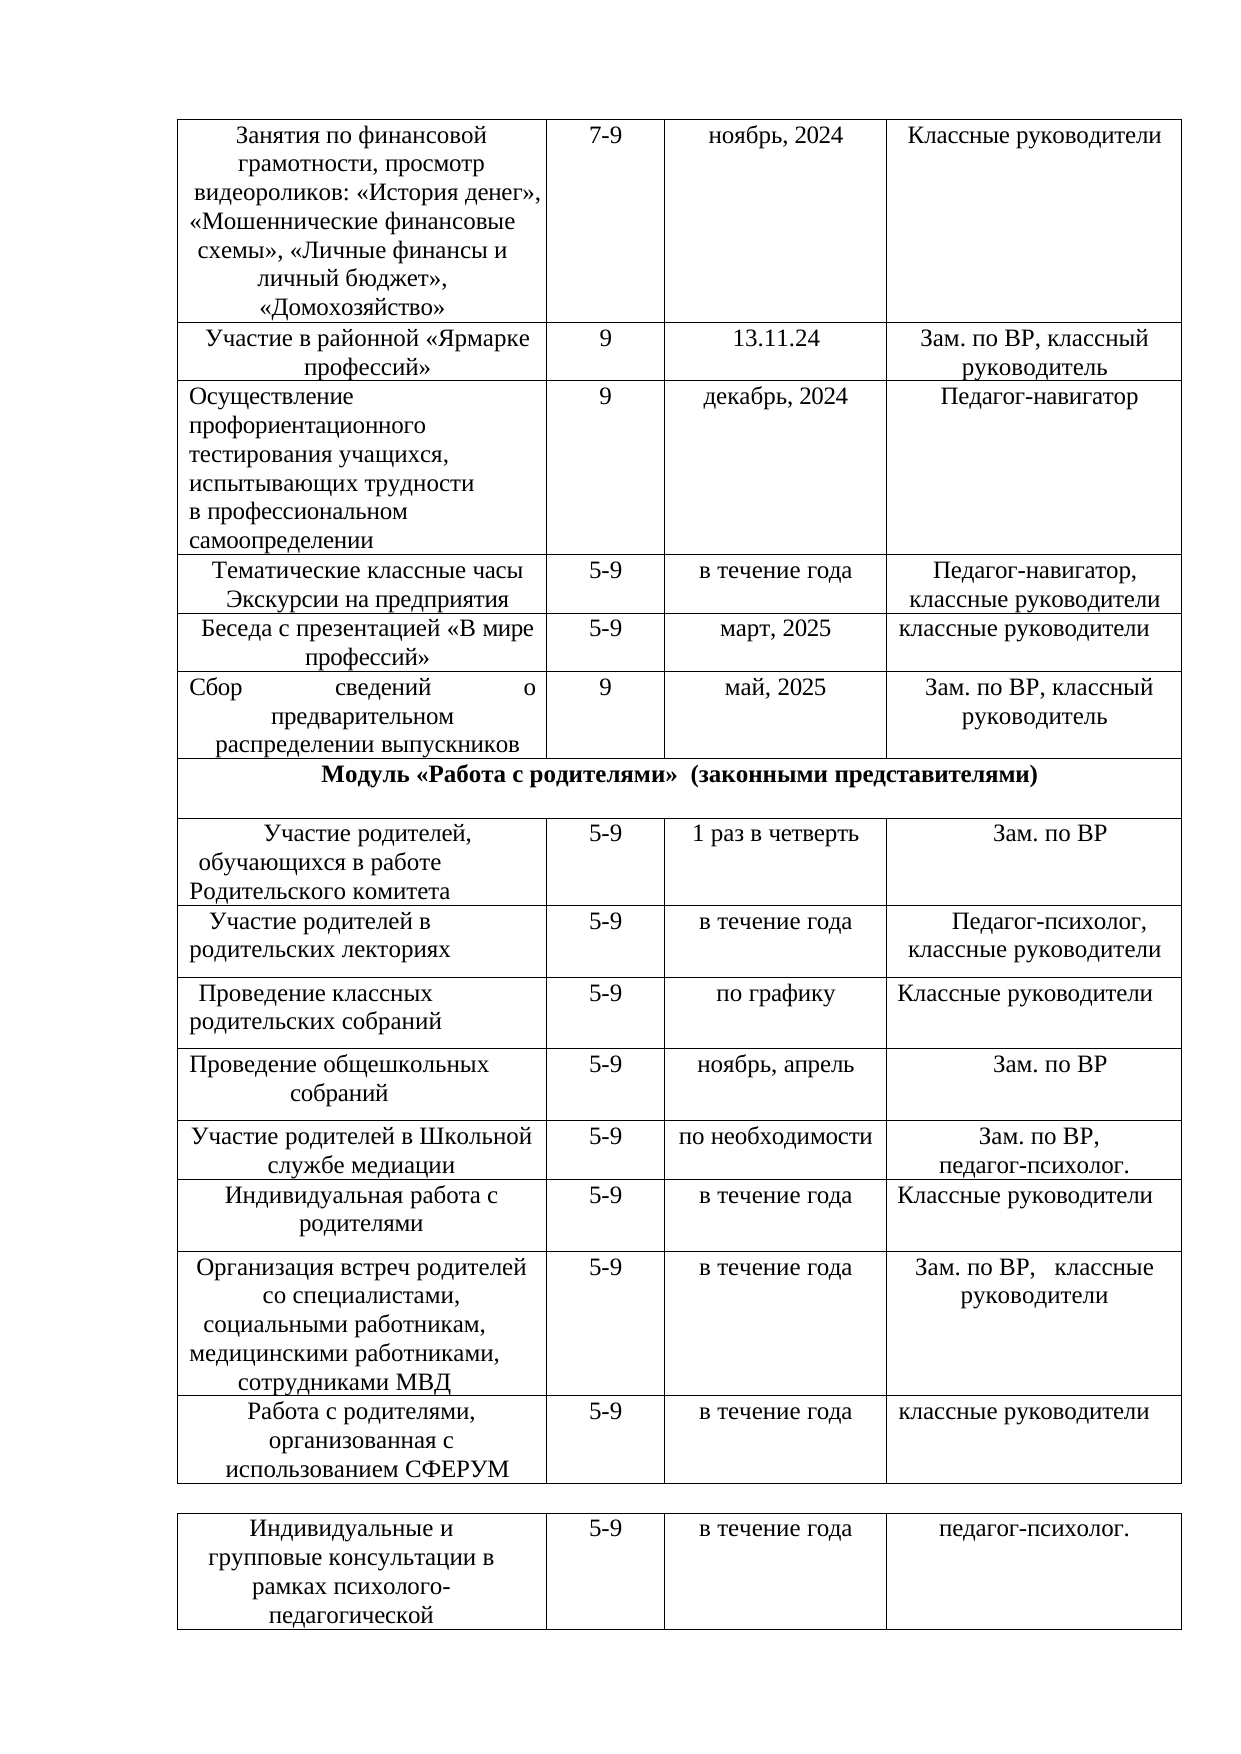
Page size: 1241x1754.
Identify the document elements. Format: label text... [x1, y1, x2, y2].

table_cell май, 2025 [665, 672, 886, 758]
table_cell декабрь, 2024 [665, 381, 886, 554]
table_cell Участие в районной «Ярмарке профессий» [178, 323, 546, 380]
table_cell в течение года [665, 1180, 886, 1251]
table_cell по графику [665, 978, 886, 1048]
table_cell 9 [547, 672, 664, 758]
table_header педагог-психолог. [887, 1514, 1181, 1628]
table_cell март, 2025 [665, 614, 886, 671]
table_cell Сбор сведений о предварительном распределении выпускников [178, 672, 546, 758]
table_cell Работа с родителями, организованная с использованием СФЕРУМ [178, 1396, 546, 1483]
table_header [178, 1514, 546, 1628]
table_cell 5-9 [547, 1252, 664, 1395]
table_header 5-9 [547, 1514, 664, 1628]
table_cell Зам. по ВР, классный руководитель [887, 323, 1181, 380]
table_header 7-9 [547, 120, 664, 322]
table_cell Классные руководители [887, 1180, 1181, 1251]
table_header ноябрь, 2024 [665, 120, 886, 322]
table_cell Зам. по ВР [887, 819, 1181, 905]
table_cell Модуль «Работа с родителями» (законными представителями) [178, 759, 1181, 817]
table_cell Участие родителей, обучающихся в работе Родительского комитета [178, 819, 546, 905]
table_cell Зам. по ВР, классный руководитель [887, 672, 1181, 758]
table_cell классные руководители [887, 614, 1181, 671]
table_cell Проведение общешкольных собраний [178, 1049, 546, 1120]
table_cell Тематические классные часы Экскурсии на предприятия [178, 555, 546, 612]
table_cell 5-9 [547, 1396, 664, 1483]
table_cell 5-9 [547, 614, 664, 671]
table_cell 5-9 [547, 1049, 664, 1120]
table_cell Зам. по ВР, классные руководители [887, 1252, 1181, 1395]
table_cell 5-9 [547, 555, 664, 612]
table_cell Участие родителей в родительских лекториях [178, 906, 546, 977]
table_cell Осуществление профориентационного тестирования учащихся, испытывающих трудности в профессиональном самоопределении [178, 381, 546, 554]
table_cell Классные руководители [887, 978, 1181, 1048]
table_cell Организация встреч родителей со специалистами, социальными работникам, медицинскими работниками, сотрудниками МВД [178, 1252, 546, 1395]
table_header в течение года [665, 1514, 886, 1628]
table_header Занятия по финансовой грамотности, просмотр видеороликов: «История денег», «Мошеннические финансовые схемы», «Личные финансы и личный бюджет», «Домохозяйство» [178, 120, 546, 322]
table_cell 13.11.24 [665, 323, 886, 380]
table_cell 5-9 [547, 906, 664, 977]
table_cell 5-9 [547, 1180, 664, 1251]
table_header Классные руководители [887, 120, 1181, 322]
table_cell Проведение классных родительских собраний [178, 978, 546, 1048]
table_cell по необходимости [665, 1121, 886, 1179]
table_cell 9 [547, 323, 664, 380]
table_cell 5-9 [547, 819, 664, 905]
table_cell Педагог-навигатор, классные руководители [887, 555, 1181, 612]
table_cell классные руководители [887, 1396, 1181, 1483]
table_cell Зам. по ВР, педагог-психолог. [887, 1121, 1181, 1179]
table_cell Беседа с презентацией «В мире профессий» [178, 614, 546, 671]
table_cell в течение года [665, 1252, 886, 1395]
table_cell в течение года [665, 906, 886, 977]
table_cell в течение года [665, 555, 886, 612]
table_cell в течение года [665, 1396, 886, 1483]
table_cell 5-9 [547, 978, 664, 1048]
table_cell Индивидуальная работа с родителями [178, 1180, 546, 1251]
table_cell 9 [547, 381, 664, 554]
table_cell 1 раз в четверть [665, 819, 886, 905]
table_cell ноябрь, апрель [665, 1049, 886, 1120]
table_cell Зам. по ВР [887, 1049, 1181, 1120]
table_cell Участие родителей в Школьной службе медиации [178, 1121, 546, 1179]
table_cell 5-9 [547, 1121, 664, 1179]
table_cell Педагог-навигатор [887, 381, 1181, 554]
table_cell Педагог-психолог, классные руководители [887, 906, 1181, 977]
